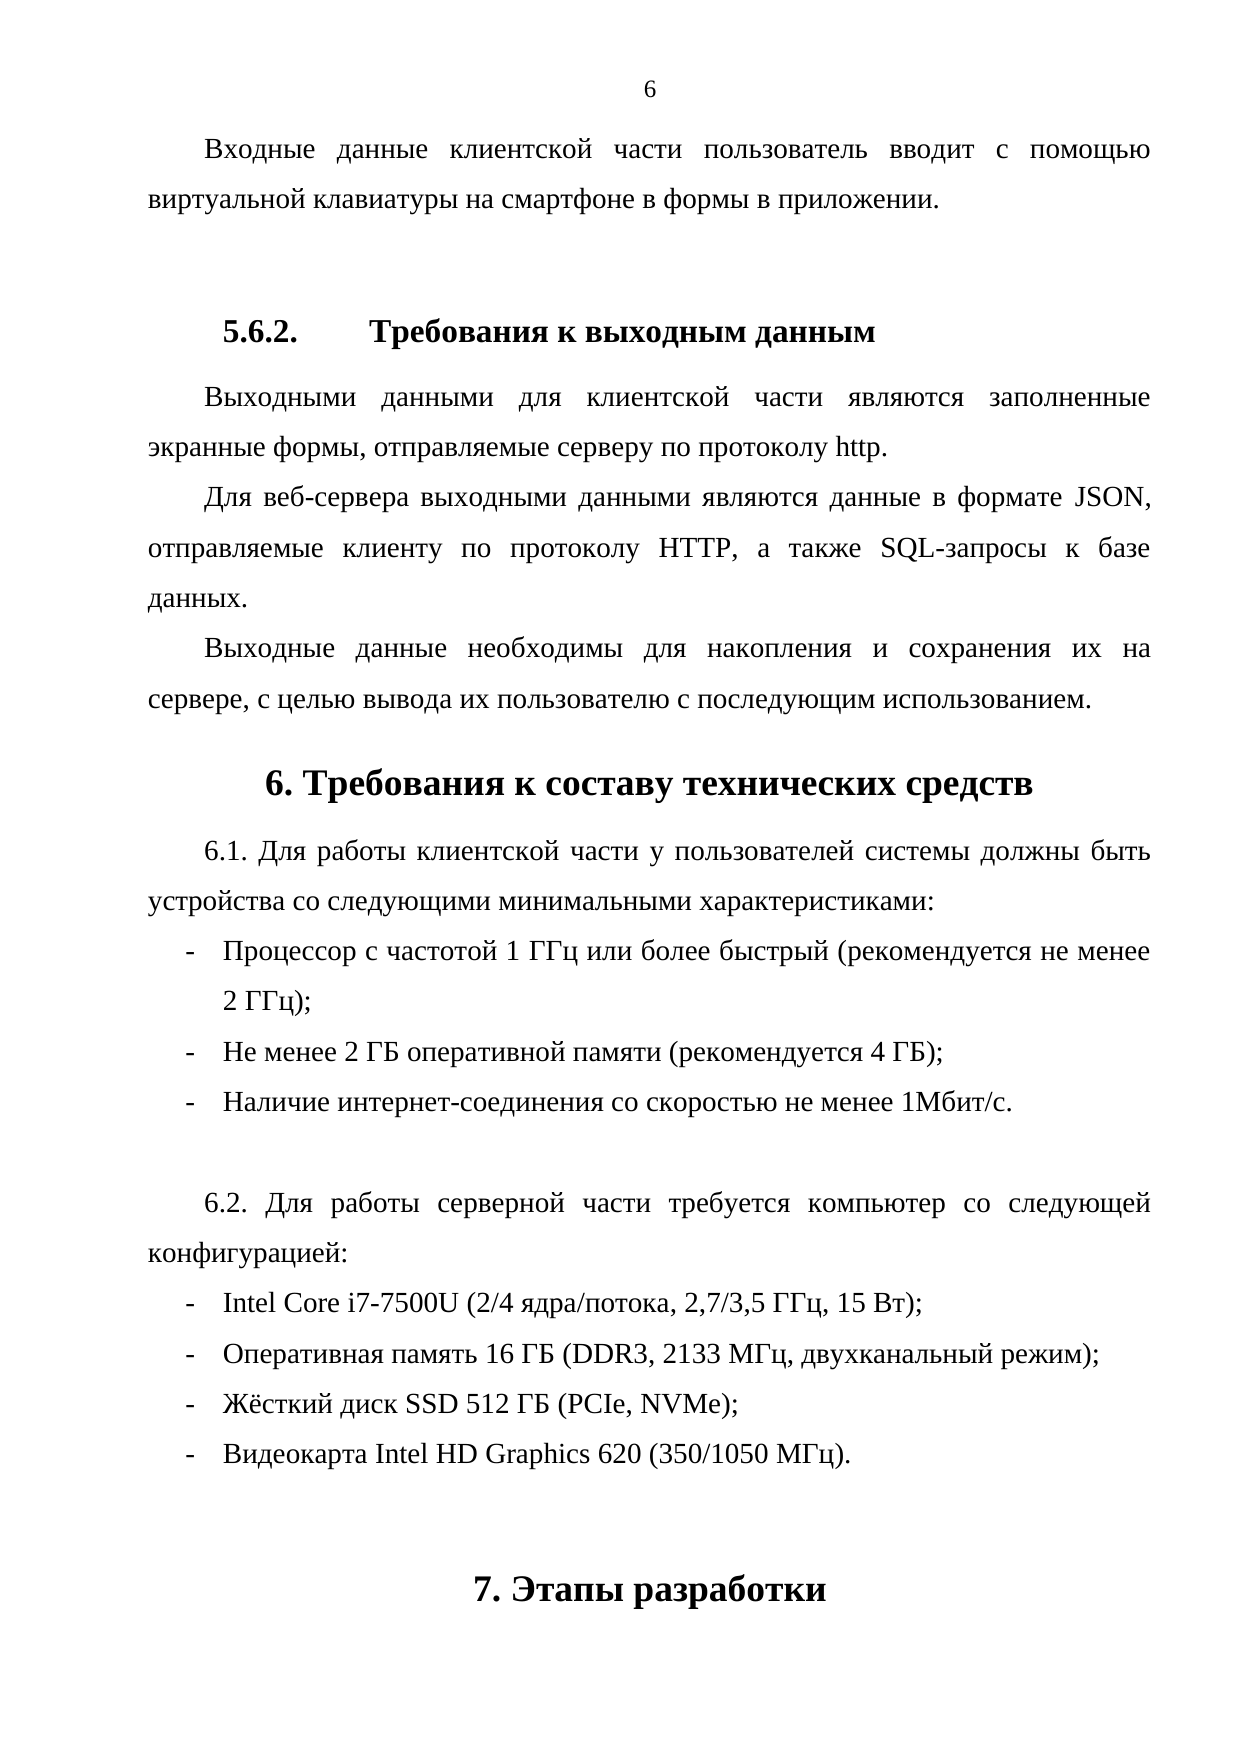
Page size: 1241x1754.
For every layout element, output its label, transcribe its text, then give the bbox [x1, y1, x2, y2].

text Входные данные клиентской части пользователь вводит с помощью виртуальной клавиатуры на смартфоне в формы в приложении. [148, 131, 1152, 215]
list Видеокарта Intel HD Graphics 620 (350/1050 МГц). [185, 1436, 1152, 1470]
subtitle Требования к выходным данным [223, 311, 1152, 350]
list Жёсткий диск SSD 512 ГБ (PCIe, NVMe); [185, 1386, 1152, 1419]
list Наличие интернет-соединения со скоростью не менее 1Мбит/с. [185, 1084, 1152, 1118]
subtitle Этапы разработки [148, 1566, 1152, 1609]
text 6.2. Для работы серверной части требуется компьютер со следующей конфигурацией: [148, 1185, 1152, 1269]
list Процессор с частотой 1 ГГц или более быстрый (рекомендуется не менее 2 ГГц); [185, 933, 1152, 1017]
text Выходными данными для клиентской части являются заполненные экранные формы, отправляемые серверу по протоколу http. [148, 379, 1152, 463]
text Выходные данные необходимы для накопления и сохранения их на сервере, с целью вывода их пользователю с последующим использованием. [148, 631, 1152, 714]
text 6.1. Для работы клиентской части у пользователей системы должны быть устройства со следующими минимальными характеристиками: [148, 833, 1152, 916]
subtitle Требования к составу технических средств [148, 760, 1152, 803]
list Оперативная память 16 ГБ (DDR3, 2133 МГц, двухканальный режим); [185, 1336, 1152, 1369]
list Не менее 2 ГБ оперативной памяти (рекомендуется 4 ГБ); [185, 1034, 1152, 1067]
text Для веб-сервера выходными данными являются данные в формате JSON, отправляемые клиенту по протоколу HTTP, а также SQL-запросы к базе данных. [148, 479, 1152, 614]
list Intel Core i7-7500U (2/4 ядра/потока, 2,7/3,5 ГГц, 15 Вт); [185, 1285, 1152, 1319]
